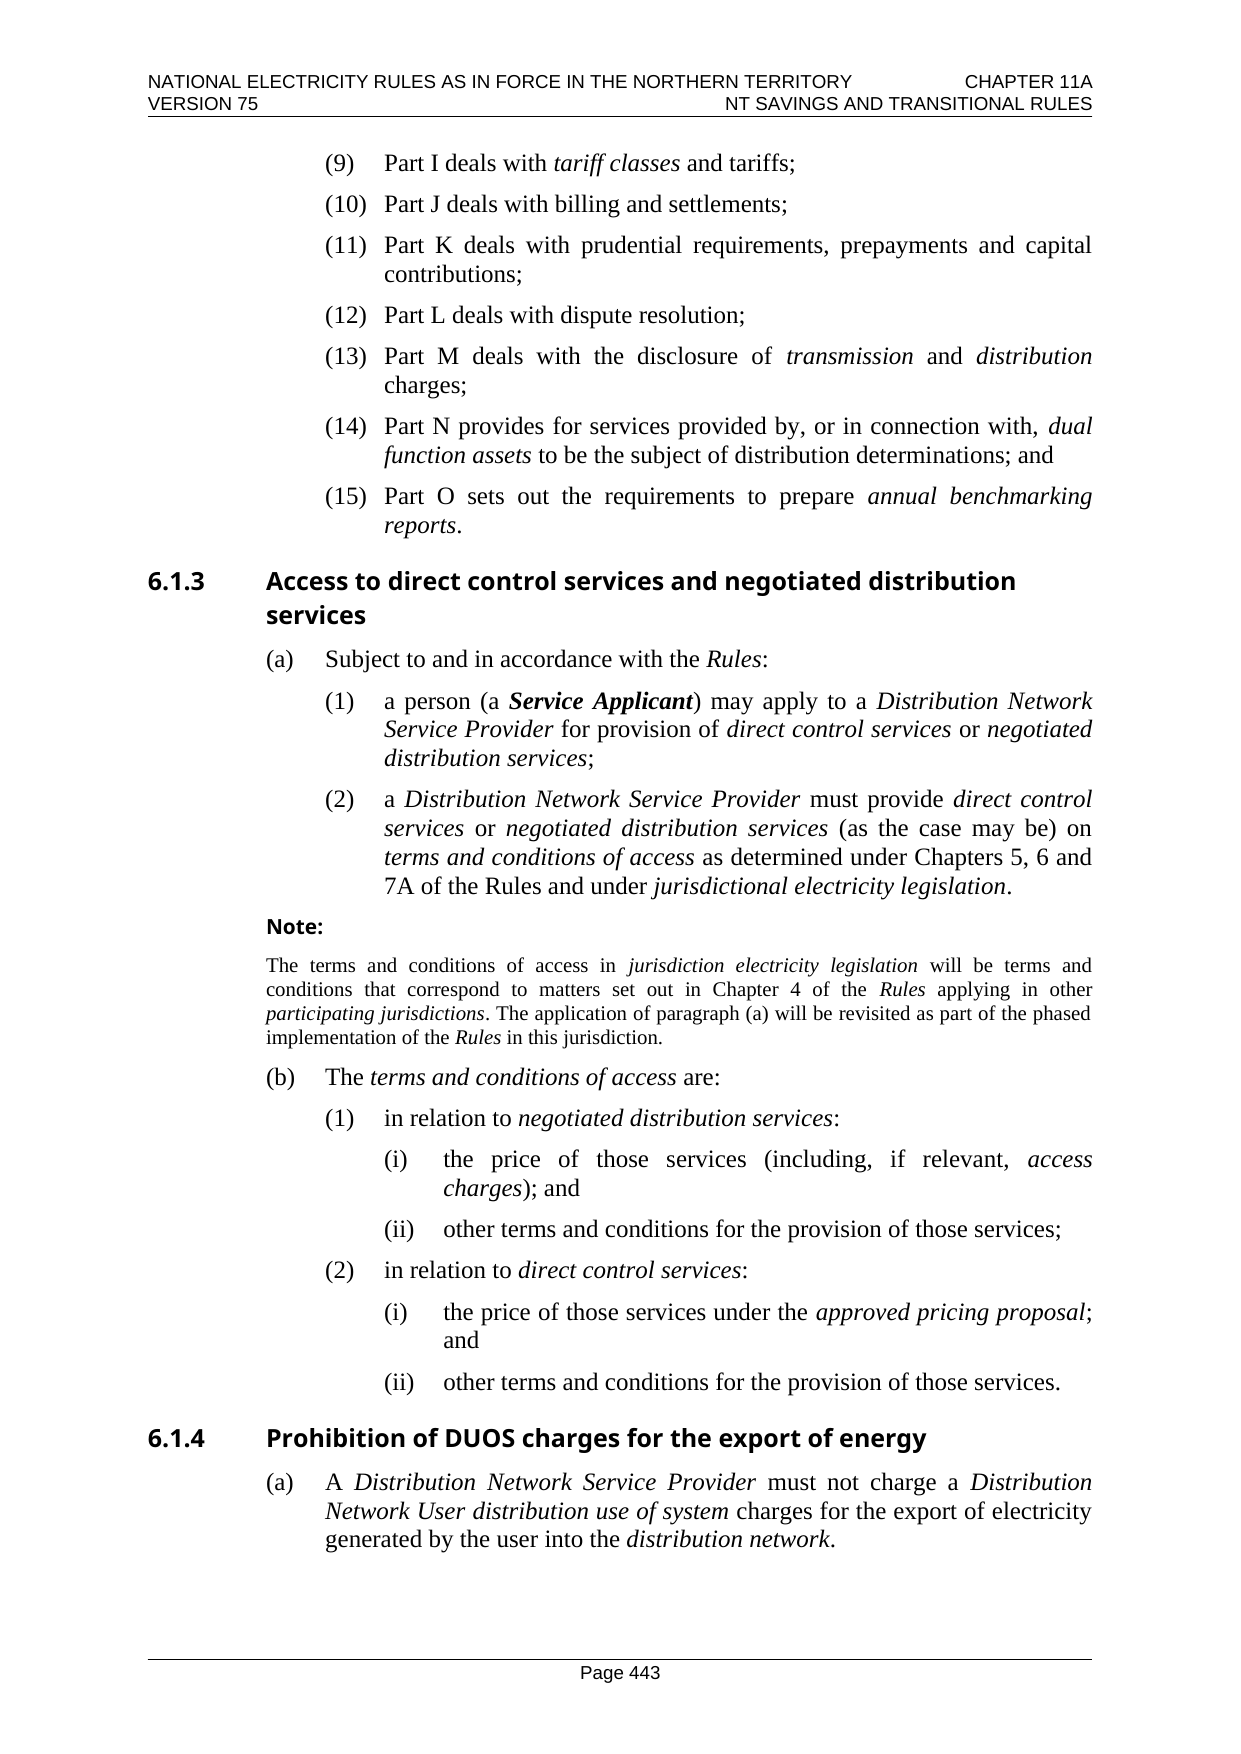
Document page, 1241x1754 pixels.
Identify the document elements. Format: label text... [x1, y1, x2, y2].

list (1) a person (a Service Applicant) may apply to a Distribution Network Service Provider for provision of direct control services or negotiated distribution services; [325, 686, 1092, 772]
title 6.1.4 Prohibition of DUOS charges for the export of energy [148, 1421, 1092, 1454]
list (11) Part K deals with prudential requirements, prepayments and capital contributions; [325, 230, 1092, 288]
list (a) A Distribution Network Service Provider must not charge a Distribution Network User distribution use of system charges for the export of electricity generated by the user into the distribution network. [266, 1467, 1092, 1553]
title 6.1.3 Access to direct control services and negotiated distribution services [148, 564, 1092, 632]
list (12) Part L deals with dispute resolution; [325, 300, 1092, 329]
list (10) Part J deals with billing and settlements; [325, 189, 1092, 218]
list (b) The terms and conditions of access are: [266, 1062, 1092, 1091]
list (i) the price of those services under the approved pricing proposal; and [384, 1297, 1092, 1354]
list (15) Part O sets out the requirements to prepare annual benchmarking reports. [325, 481, 1092, 539]
list (ii) other terms and conditions for the provision of those services. [384, 1367, 1092, 1396]
title Note: [266, 912, 1092, 941]
list (14) Part N provides for services provided by, or in connection with, dual function assets to be the subject of distribution determinations; and [325, 411, 1092, 469]
text The terms and conditions of access in jurisdiction electricity legislation will be terms and conditions that correspond to matters set out in Chapter 4 of the Rules applying in other participating jurisdictions. The application of paragraph (a) will be revisited as part of the phased implementation of the Rules in this jurisdiction. [266, 953, 1092, 1049]
list (a) Subject to and in accordance with the Rules: [266, 644, 1092, 673]
list (9) Part I deals with tariff classes and tariffs; [325, 148, 1092, 176]
list (1) in relation to negotiated distribution services: [325, 1103, 1092, 1132]
list (2) in relation to direct control services: [325, 1256, 1092, 1284]
list (i) the price of those services (including, if relevant, access charges); and [384, 1144, 1092, 1202]
list (ii) other terms and conditions for the provision of those services; [384, 1214, 1092, 1243]
list (13) Part M deals with the disclosure of transmission and distribution charges; [325, 341, 1092, 399]
list (2) a Distribution Network Service Provider must provide direct control services or negotiated distribution services (as the case may be) on terms and conditions of access as determined under Chapters 5, 6 and 7A of the Rules and under jurisdictional electricity legislation. [325, 784, 1092, 899]
